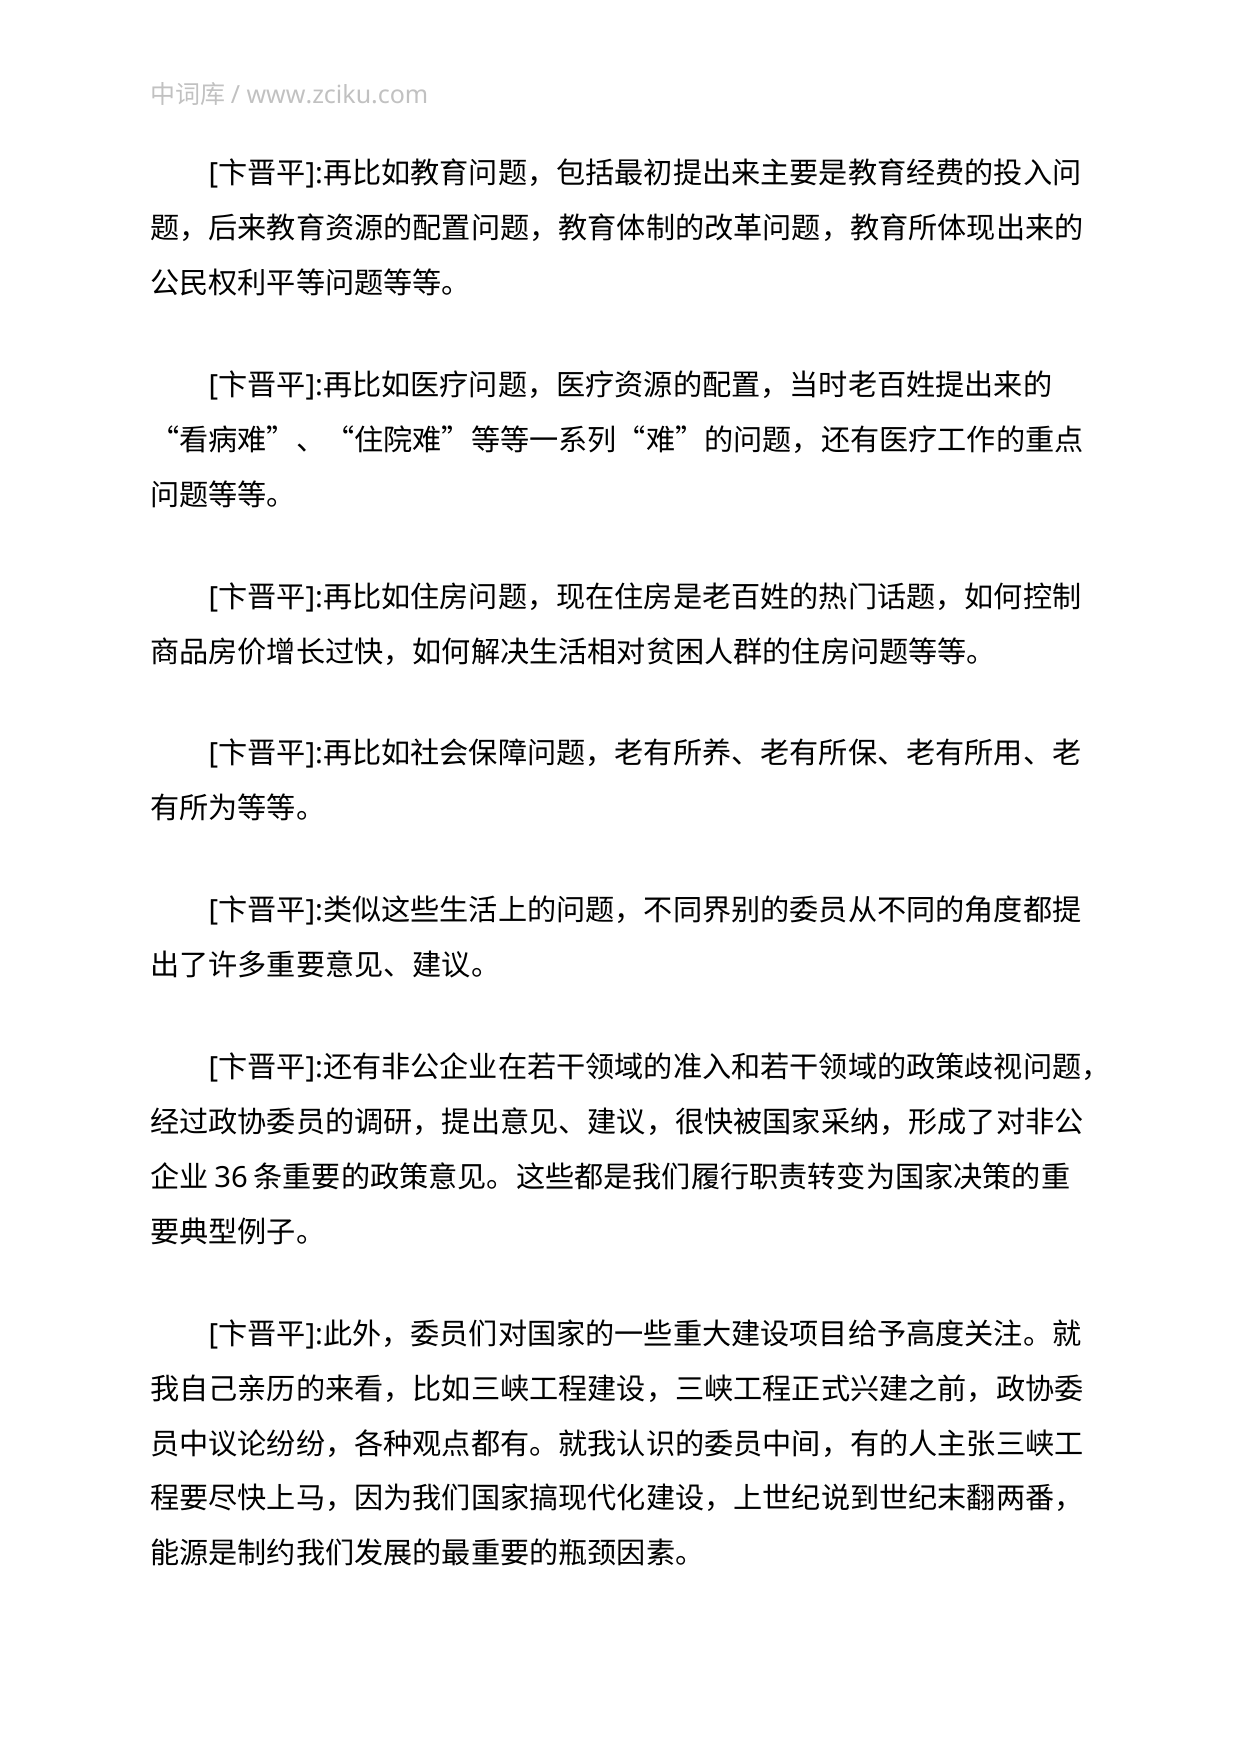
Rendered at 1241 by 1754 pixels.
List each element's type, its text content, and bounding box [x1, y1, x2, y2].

text [卞晋平]:此外，委员们对国家的一些重大建设项目给予高度关注。就我自己亲历的来看，比如三峡工程建设，三峡工程正式兴建之前，政协委员中议论纷纷，各种观点都有。就我认识的委员中间，有的人主张三峡工程要尽快上马，因为我们国家搞现代化建设，上世纪说到世纪末翻两番，能源是制约我们发展的最重要的瓶颈因素。 [150, 1310, 1090, 1572]
text [卞晋平]:再比如医疗问题，医疗资源的配置，当时老百姓提出来的“看病难”、“住院难”等等一系列“难”的问题，还有医疗工作的重点问题等等。 [150, 362, 1090, 514]
text [卞晋平]:还有非公企业在若干领域的准入和若干领域的政策歧视问题，经过政协委员的调研，提出意见、建议，很快被国家采纳，形成了对非公企业36条重要的政策意见。这些都是我们履行职责转变为国家决策的重要典型例子。 [150, 1044, 1090, 1251]
text [卞晋平]:再比如教育问题，包括最初提出来主要是教育经费的投入问题，后来教育资源的配置问题，教育体制的改革问题，教育所体现出来的公民权利平等问题等等。 [150, 150, 1090, 302]
text [卞晋平]:再比如住房问题，现在住房是老百姓的热门话题，如何控制商品房价增长过快，如何解决生活相对贫困人群的住房问题等等。 [150, 573, 1090, 671]
text [卞晋平]:类似这些生活上的问题，不同界别的委员从不同的角度都提出了许多重要意见、建议。 [150, 887, 1090, 984]
text [卞晋平]:再比如社会保障问题，老有所养、老有所保、老有所用、老有所为等等。 [150, 730, 1090, 827]
